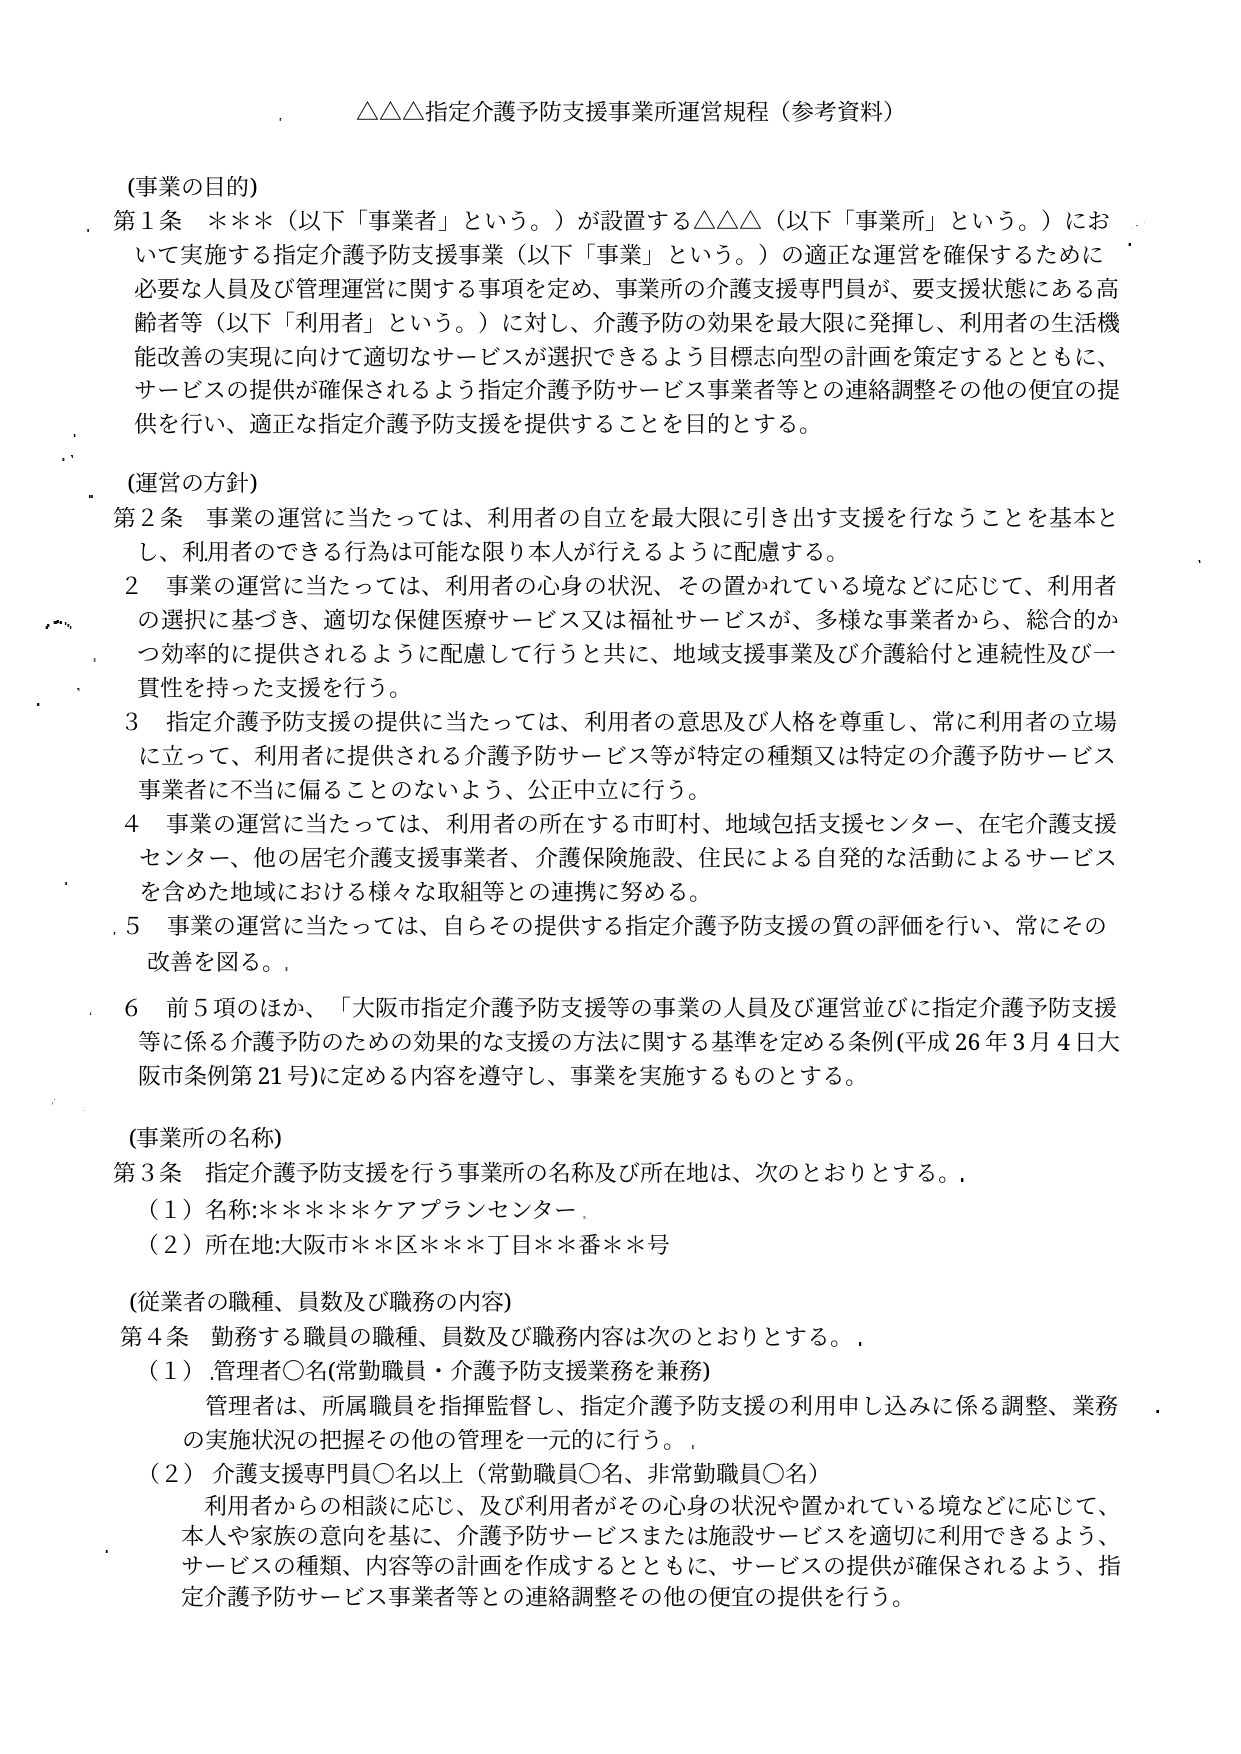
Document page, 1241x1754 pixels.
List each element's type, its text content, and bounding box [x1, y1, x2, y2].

text （１）名称:＊＊＊＊＊ケアプランセンター [137, 1192, 1121, 1225]
text 第２条 事業の運営に当たっては、利用者の自立を最大限に引き出す支援を行なうことを基本とし、利用者のできる行為は可能な限り本人が行えるように配慮する。 [113, 500, 1121, 567]
text 第３条 指定介護予防支援を行う事業所の名称及び所在地は、次のとおりとする。 [113, 1155, 1123, 1188]
text （１） 管理者〇名(常勤職員・介護予防支援業務を兼務) [113, 1353, 1123, 1386]
text 第４条 勤務する職員の職種、員数及び職務内容は次のとおりとする。 [120, 1319, 1121, 1352]
text 第１条 ＊＊＊（以下「事業者」という。）が設置する△△△（以下「事業所」という。）において実施する指定介護予防支援事業（以下「事業」という。）の適正な運営を確保するために必要な人員及び管理運営に関する事項を定め、事業所の介護支援専門員が、要支援状態にある高齢者等（以下「利用者」という。）に対し、介護予防の効果を最大限に発揮し、利用者の生活機能改善の実現に向けて適切なサービスが選択できるよう目標志向型の計画を策定するとともに、サービスの提供が確保されるよう指定介護予防サービス事業者等との連絡調整その他の便宜の提供を行い、適正な指定介護予防支援を提供することを目的とする。 [113, 203, 1121, 439]
text （２）所在地:大阪市＊＊区＊＊＊丁目＊＊番＊＊号 [137, 1227, 1121, 1260]
text ２ 事業の運営に当たっては、利用者の心身の状況、その置かれている境などに応じて、利用者の選択に基づき、適切な保健医療サービス又は福祉サービスが、多様な事業者から、総合的かつ効率的に提供されるように配慮して行うと共に、地域支援事業及び介護給付と連続性及び一貫性を持った支援を行う。 [120, 568, 1121, 703]
text ４ 事業の運営に当たっては、利用者の所在する市町村、地域包括支援センター、在宅介護支援センター、他の居宅介護支援事業者、介護保険施設、住民による自発的な活動によるサービスを含めた地域における様々な取組等との連携に努める。 [120, 806, 1121, 907]
text (従業者の職種、員数及び職務の内容) [129, 1284, 1121, 1317]
text ３ 指定介護予防支援の提供に当たっては、利用者の意思及び人格を尊重し、常に利用者の立場に立って、利用者に提供される介護予防サービス等が特定の種類又は特定の介護予防サービス事業者に不当に偏ることのないよう、公正中立に行う。 [120, 704, 1121, 805]
text (運営の方針) [127, 465, 1121, 498]
text ６ 前５項のほか、「大阪市指定介護予防支援等の事業の人員及び運営並びに指定介護予防支援等に係る介護予防のための効果的な支援の方法に関する基準を定める条例(平成26年3月4日大阪市条例第21号)に定める内容を遵守し、事業を実施するものとする。 [120, 990, 1121, 1091]
text (事業の目的) [127, 169, 1121, 202]
text △△△指定介護予防支援事業所運営規程（参考資料） [113, 94, 1072, 127]
picture [64, 622, 72, 629]
picture [1132, 222, 1145, 228]
text (事業所の名称) [128, 1120, 1121, 1153]
text （２） 介護支援専門員〇名以上（常勤職員〇名、非常勤職員〇名） [137, 1456, 1121, 1489]
picture [52, 1099, 84, 1111]
text 管理者は、所属職員を指揮監督し、指定介護予防支援の利用申し込みに係る調整、業務の実施状況の把握その他の管理を一元的に行う。 [182, 1388, 1121, 1455]
text 利用者からの相談に応じ、及び利用者がその心身の状況や置かれている境などに応じて、本人や家族の意向を基に、介護予防サービスまたは施設サービスを適切に利用できるよう、サービスの種類、内容等の計画を作成するとともに、サービスの提供が確保されるよう、指定介護予防サービス事業者等との連絡調整その他の便宜の提供を行う。 [182, 1491, 1123, 1612]
text ５ 事業の運営に当たっては、自らその提供する指定介護予防支援の質の評価を行い、常にその改善を図る。 [113, 908, 1123, 977]
